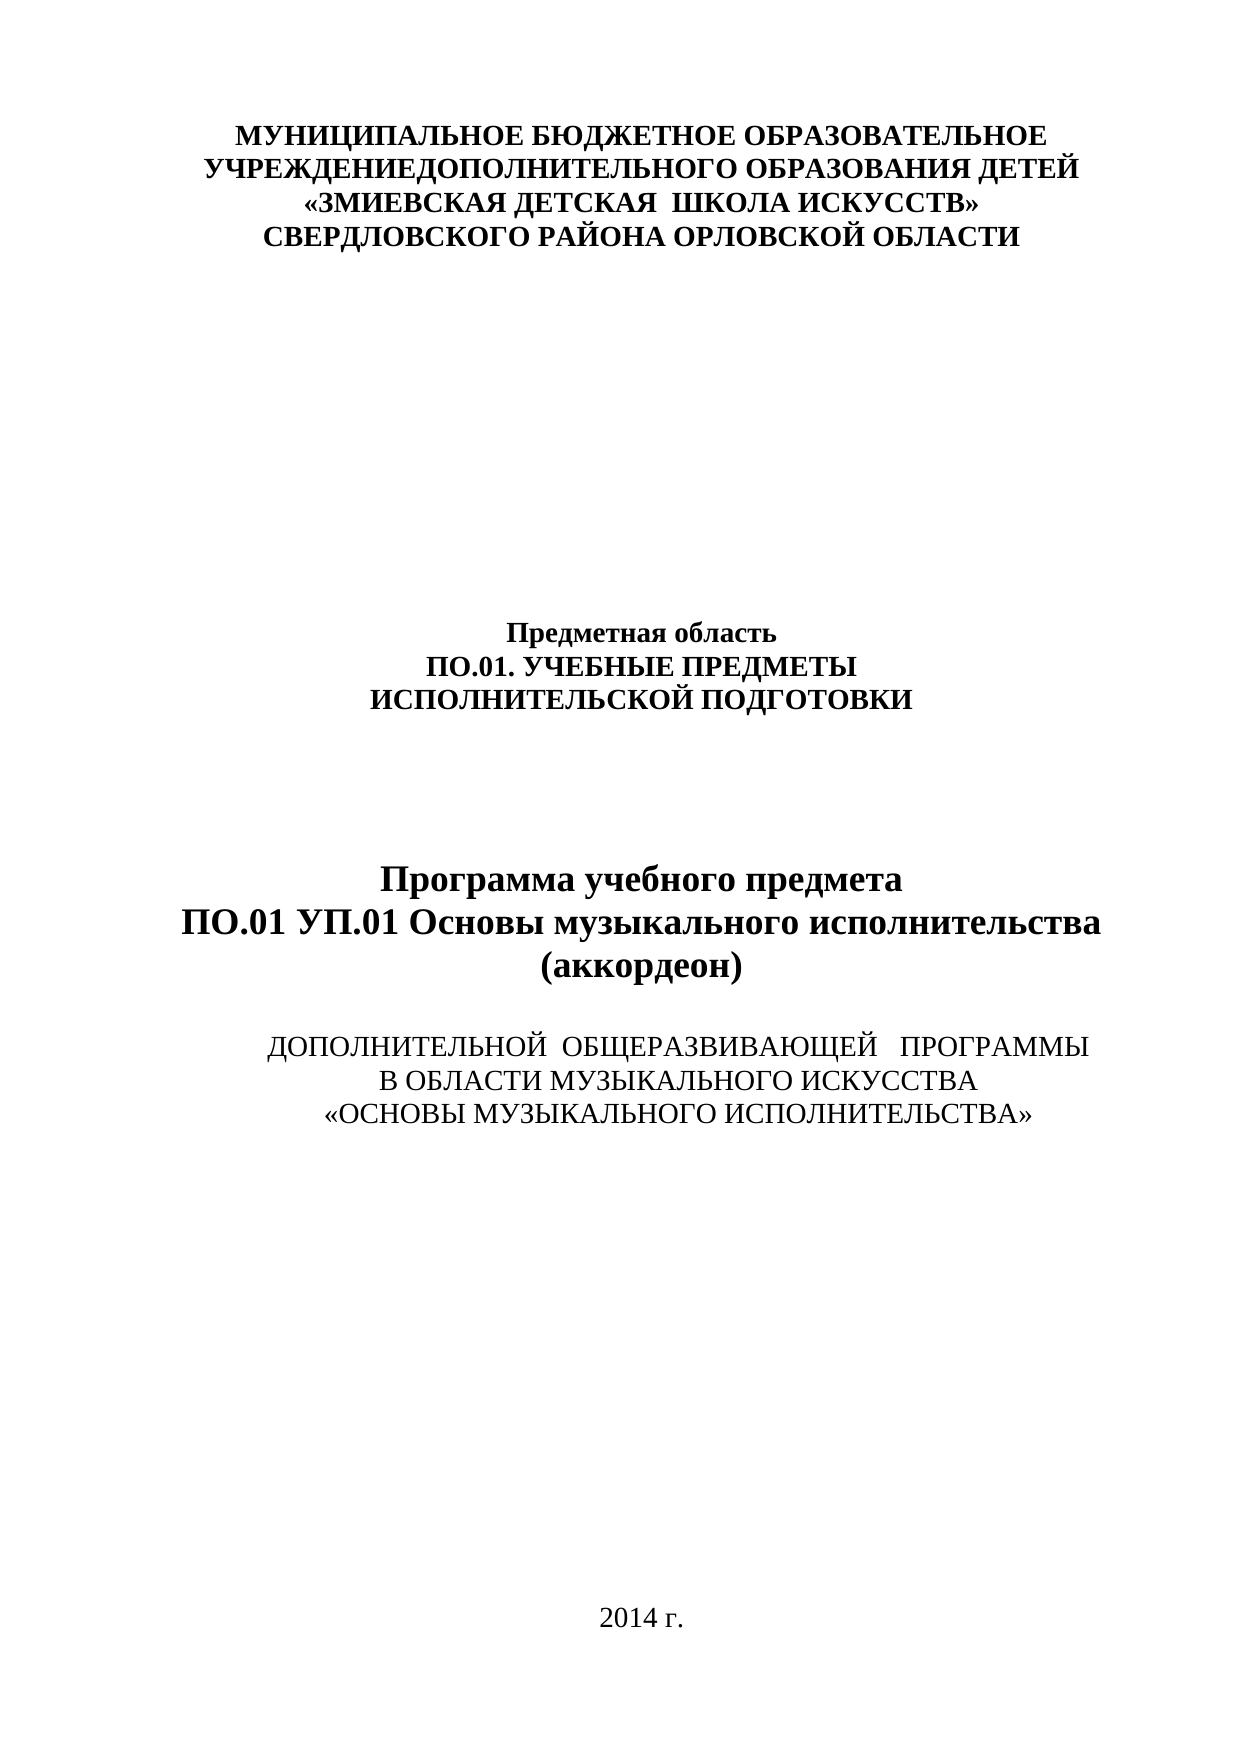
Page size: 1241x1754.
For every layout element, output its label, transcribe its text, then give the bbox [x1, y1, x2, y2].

text Предметная область [131, 615, 1152, 649]
text дополнительной Общеразвивающей программы [131, 1029, 1152, 1063]
text ПО.01. УЧЕБНЫЕ ПРЕДМЕТЫ [131, 649, 1152, 682]
text . [131, 1600, 1152, 1633]
text в области музыкального искусства [131, 1063, 1152, 1096]
text МУНИЦИПАЛЬНОЕ БЮДЖЕТНОЕ ОБРАЗОВАТЕЛЬНОЕ УЧРЕЖДЕНИЕДОПОЛНИТЕЛЬНОГО ОБРАЗОВАНИЯ ДЕТЕЙ «ЗМИЕВСКАЯ ДЕТСКАЯ ШКОЛА ИСКУССТВ» СВЕРДЛОВСКОГО РАЙОНА ОРЛОВСКОЙ ОБЛАСТИ [131, 118, 1152, 252]
text Программа учебного предмета [131, 857, 1152, 900]
text «Основы музыкального исполнительства» [131, 1096, 1152, 1130]
text ИСПОЛНИТЕЛЬСКОЙ ПОДГОТОВКИ [131, 682, 1152, 716]
text ПО.01 УП.01 Основы музыкального исполнительства (аккордеон) [131, 900, 1152, 986]
